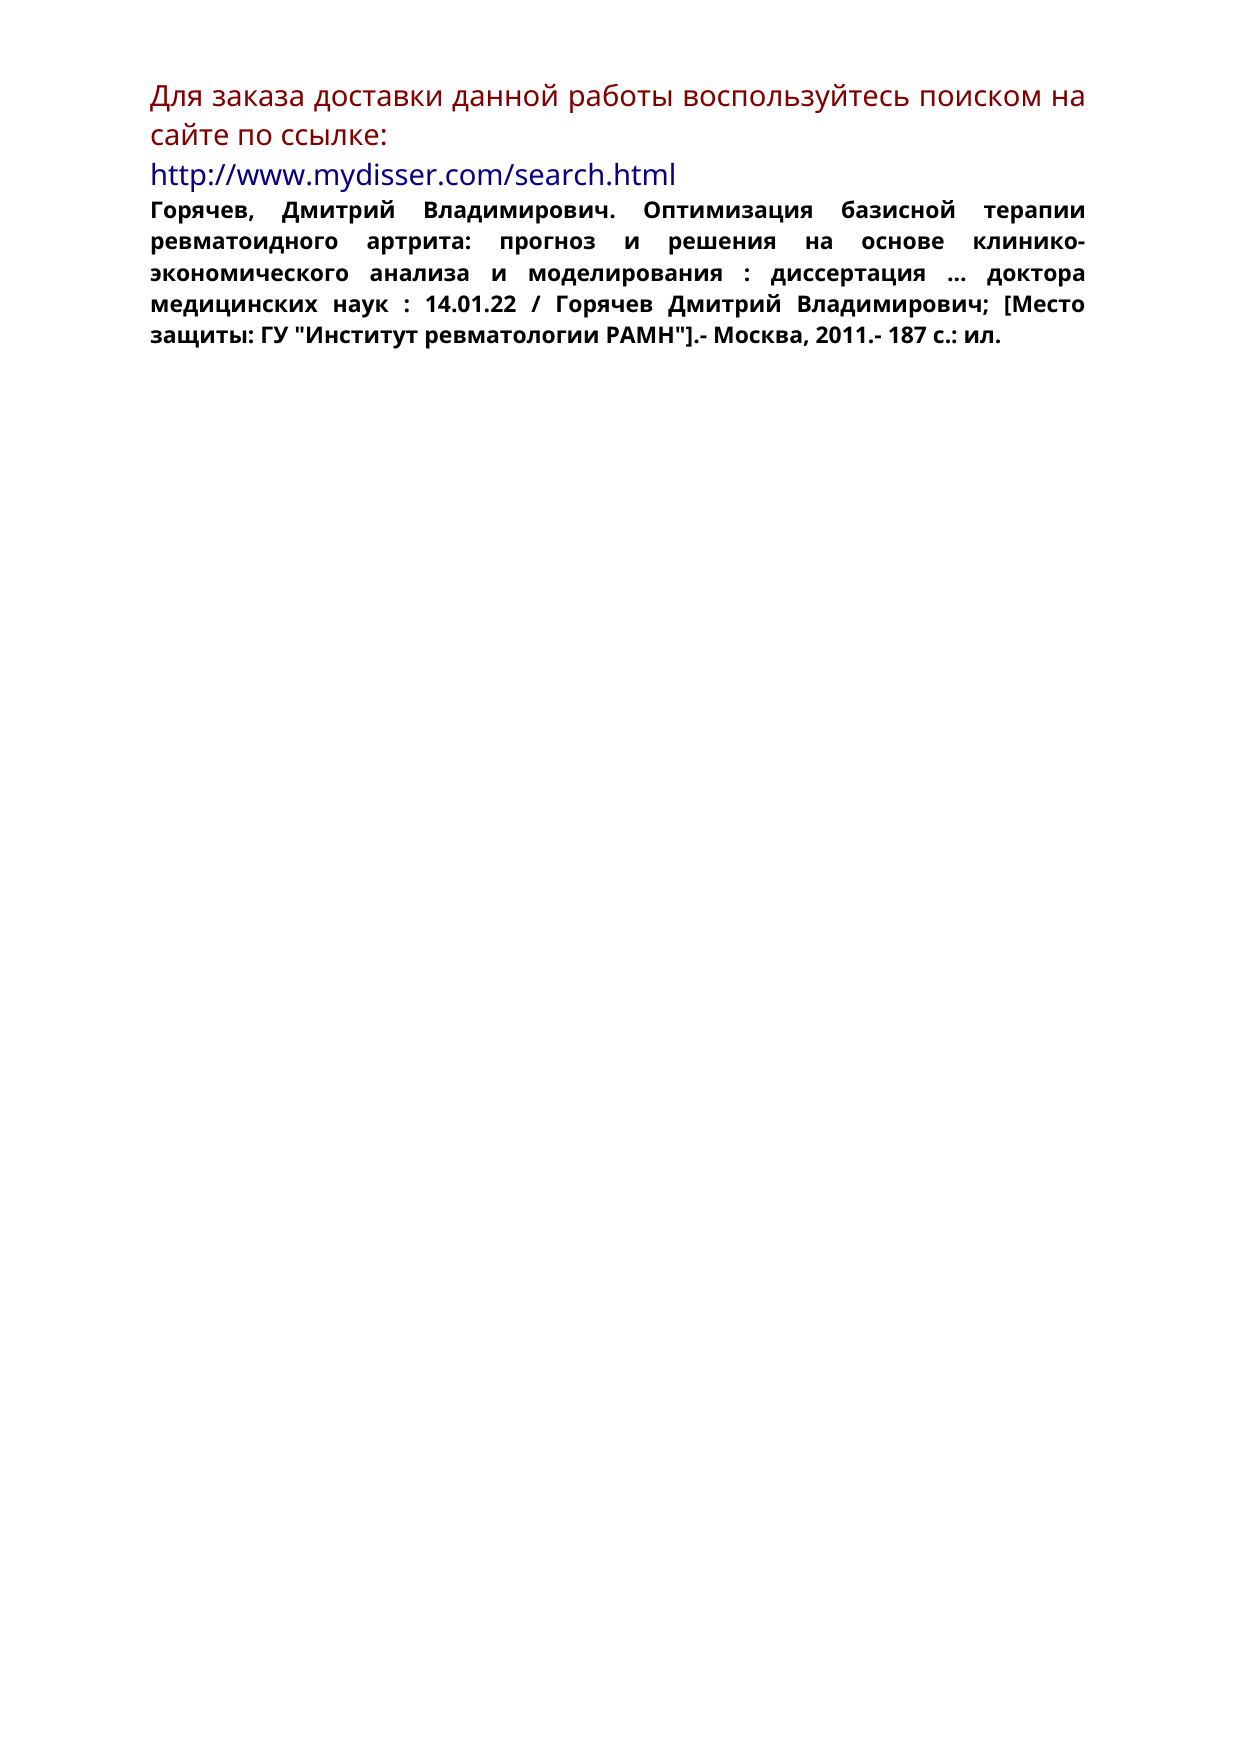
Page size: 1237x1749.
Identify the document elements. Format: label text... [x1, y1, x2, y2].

text Горячев, Дмитрий Владимирович. Оптимизация базисной терапии ревматоидного артрита: прогноз и решения на основе клинико-экономического анализа и моделирования : диссертация ... доктора медицинских наук : 14.01.22 / Горячев Дмитрий Владимирович; [Место защиты: ГУ "Институт ревматологии РАМН"].- Москва, 2011.- 187 с.: ил. [150, 194, 1086, 350]
